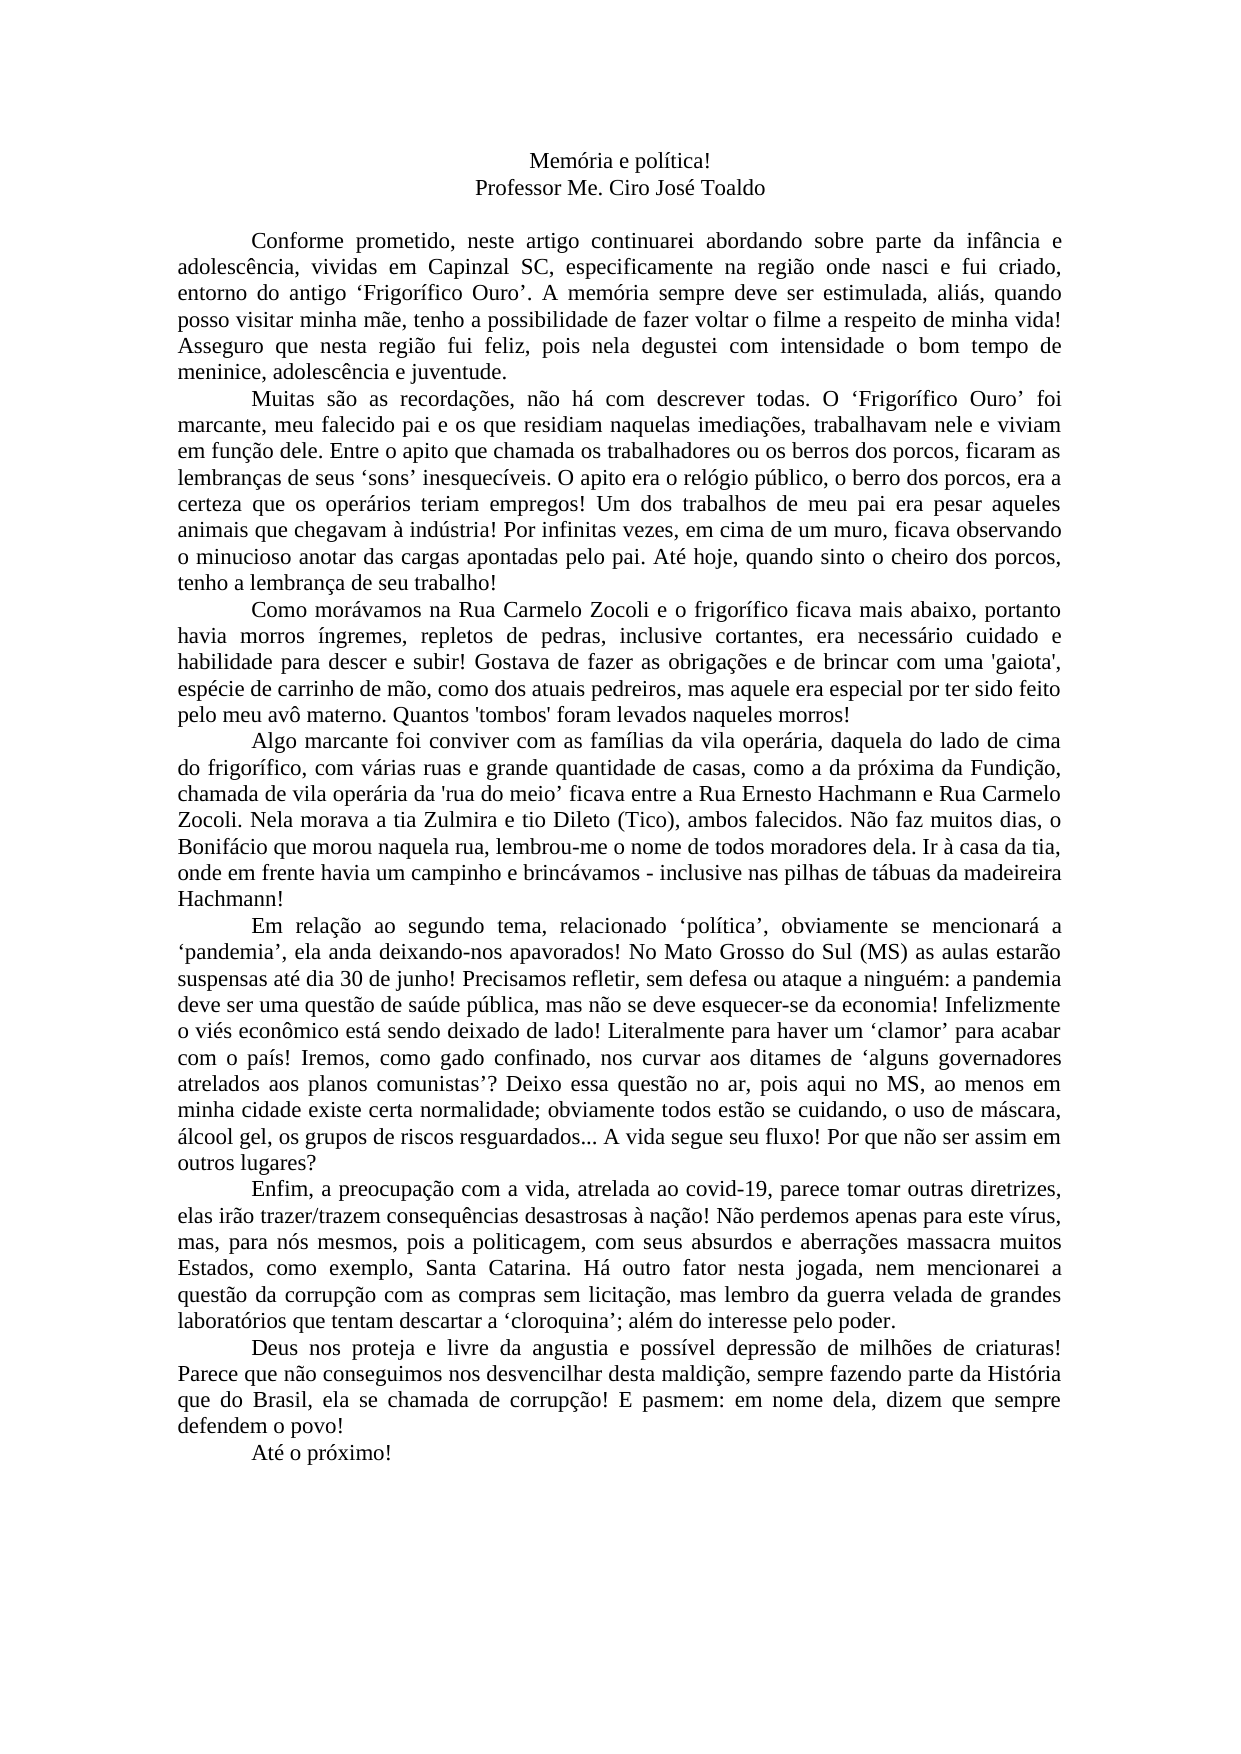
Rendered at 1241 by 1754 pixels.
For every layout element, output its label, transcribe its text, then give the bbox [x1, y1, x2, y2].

text Como morávamos na Rua Carmelo Zocoli e o frigorífico ficava mais abaixo, portanto havia morros íngremes, repletos de pedras, inclusive cortantes, era necessário cuidado e habilidade para descer e subir! Gostava de fazer as obrigações e de brincar com uma 'gaiota', espécie de carrinho de mão, como dos atuais pedreiros, mas aquele era especial por ter sido feito pelo meu avô materno. Quantos 'tombos' foram levados naqueles morros! [177, 596, 1063, 727]
text Muitas são as recordações, não há com descrever todas. O ‘Frigorífico Ouro’ foi marcante, meu falecido pai e os que residiam naquelas imediações, trabalhavam nele e viviam em função dele. Entre o apito que chamada os trabalhadores ou os berros dos porcos, ficaram as lembranças de seus ‘sons’ inesquecíveis. O apito era o relógio público, o berro dos porcos, era a certeza que os operários teriam empregos! Um dos trabalhos de meu pai era pesar aqueles animais que chegavam à indústria! Por infinitas vezes, em cima de um muro, ficava observando o minucioso anotar das cargas apontadas pelo pai. Até hoje, quando sinto o cheiro dos porcos, tenho a lembrança de seu trabalho! [177, 385, 1063, 596]
text Memória e política! [177, 148, 1063, 174]
text Professor Me. Ciro José Toaldo [177, 174, 1063, 200]
text Enfim, a preocupação com a vida, atrelada ao covid-19, parece tomar outras diretrizes, elas irão trazer/trazem consequências desastrosas à nação! Não perdemos apenas para este vírus, mas, para nós mesmos, pois a politicagem, com seus absurdos e aberrações massacra muitos Estados, como exemplo, Santa Catarina. Há outro fator nesta jogada, nem mencionarei a questão da corrupção com as compras sem licitação, mas lembro da guerra velada de grandes laboratórios que tentam descartar a ‘cloroquina’; além do interesse pelo poder. [177, 1175, 1063, 1333]
text Conforme prometido, neste artigo continuarei abordando sobre parte da infância e adolescência, vividas em Capinzal SC, especificamente na região onde nasci e fui criado, entorno do antigo ‘Frigorífico Ouro’. A memória sempre deve ser estimulada, aliás, quando posso visitar minha mãe, tenho a possibilidade de fazer voltar o filme a respeito de minha vida! Asseguro que nesta região fui feliz, pois nela degustei com intensidade o bom tempo de meninice, adolescência e juventude. [177, 227, 1063, 385]
text Em relação ao segundo tema, relacionado ‘política’, obviamente se mencionará a ‘pandemia’, ela anda deixando-nos apavorados! No Mato Grosso do Sul (MS) as aulas estarão suspensas até dia 30 de junho! Precisamos refletir, sem defesa ou ataque a ninguém: a pandemia deve ser uma questão de saúde pública, mas não se deve esquecer-se da economia! Infelizmente o viés econômico está sendo deixado de lado! Literalmente para haver um ‘clamor’ para acabar com o país! Iremos, como gado confinado, nos curvar aos ditames de ‘alguns governadores atrelados aos planos comunistas’? Deixo essa questão no ar, pois aqui no MS, ao menos em minha cidade existe certa normalidade; obviamente todos estão se cuidando, o uso de máscara, álcool gel, os grupos de riscos resguardados... A vida segue seu fluxo! Por que não ser assim em outros lugares? [177, 912, 1063, 1175]
text Deus nos proteja e livre da angustia e possível depressão de milhões de criaturas! Parece que não conseguimos nos desvencilhar desta maldição, sempre fazendo parte da História que do Brasil, ela se chamada de corrupção! E pasmem: em nome dela, dizem que sempre defendem o povo! [177, 1333, 1063, 1439]
text Até o próximo! [177, 1439, 1063, 1465]
text Algo marcante foi conviver com as famílias da vila operária, daquela do lado de cima do frigorífico, com várias ruas e grande quantidade de casas, como a da próxima da Fundição, chamada de vila operária da 'rua do meio’ ficava entre a Rua Ernesto Hachmann e Rua Carmelo Zocoli. Nela morava a tia Zulmira e tio Dileto (Tico), ambos falecidos. Não faz muitos dias, o Bonifácio que morou naquela rua, lembrou-me o nome de todos moradores dela. Ir à casa da tia, onde em frente havia um campinho e brincávamos - inclusive nas pilhas de tábuas da madeireira Hachmann! [177, 727, 1063, 912]
